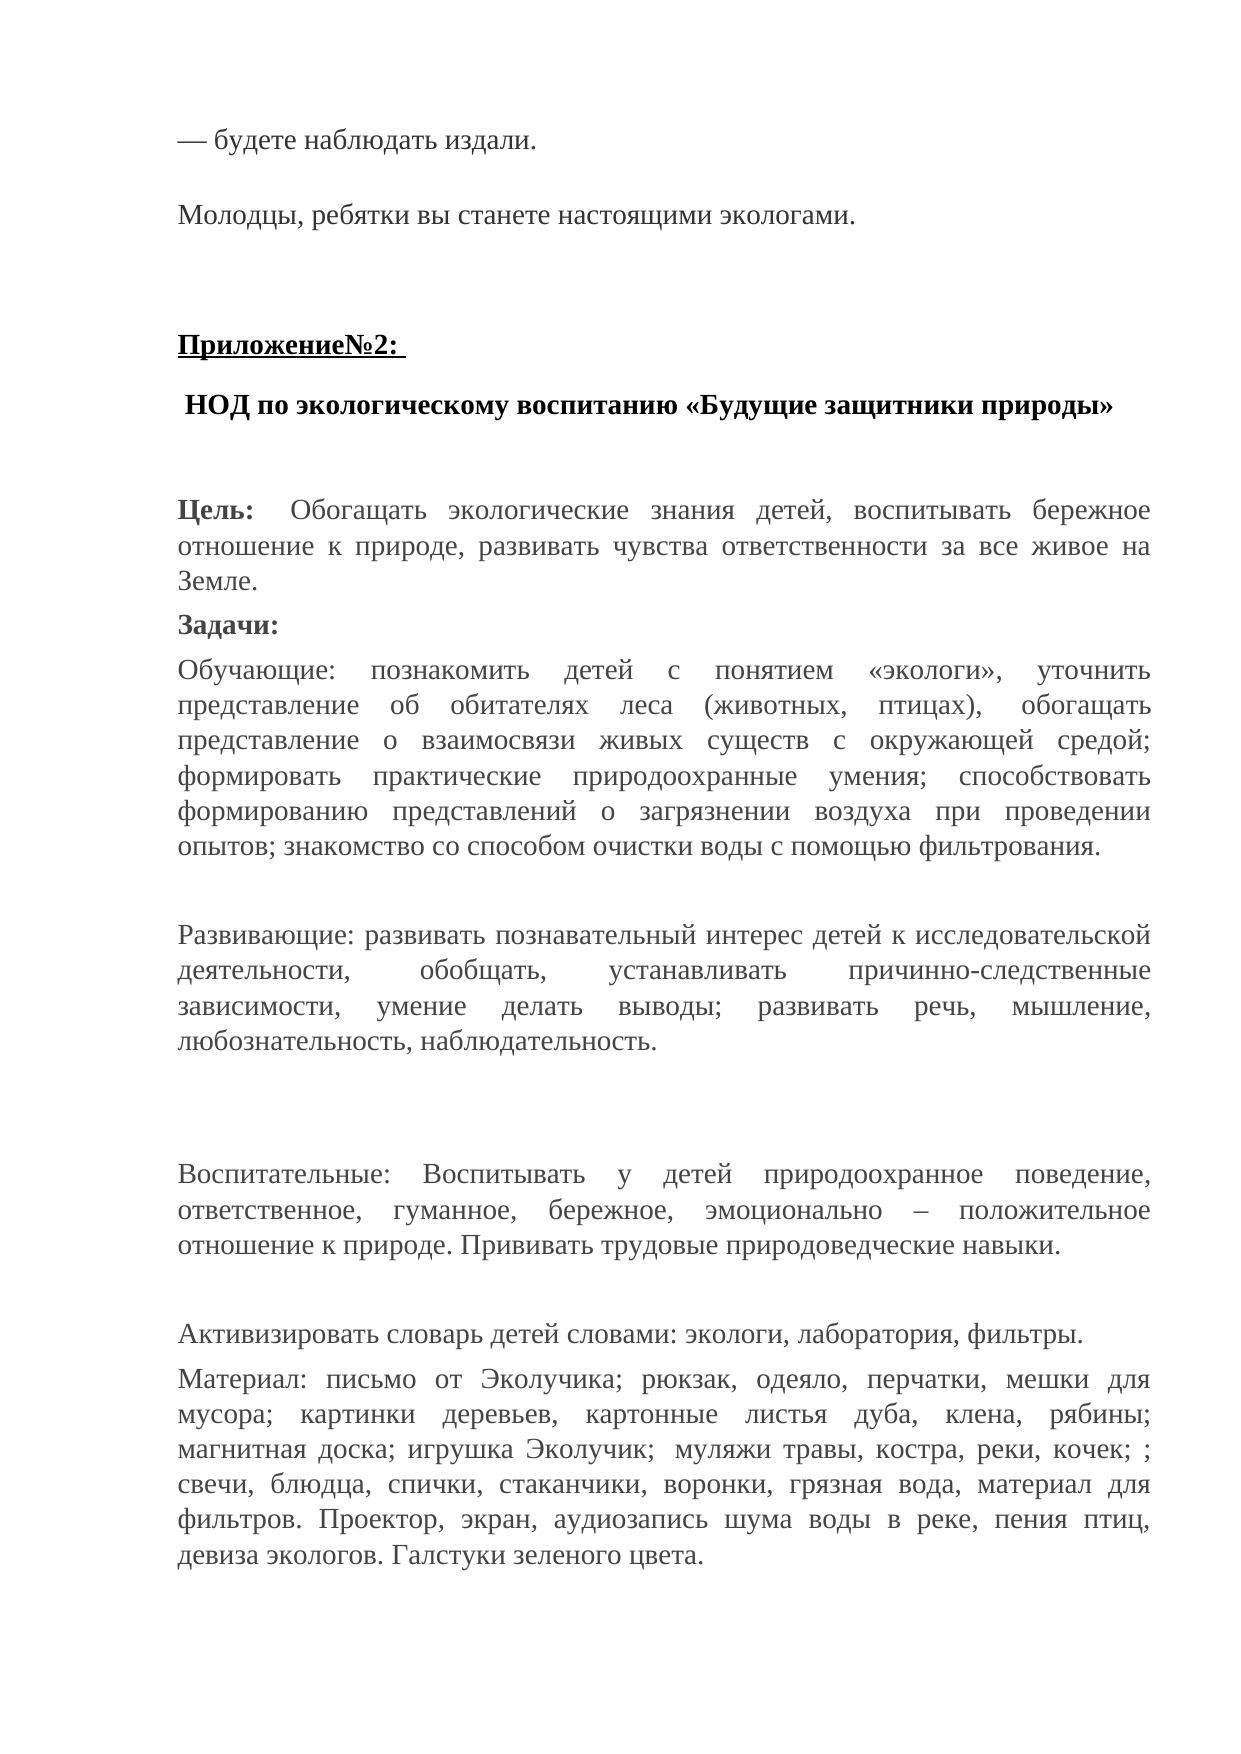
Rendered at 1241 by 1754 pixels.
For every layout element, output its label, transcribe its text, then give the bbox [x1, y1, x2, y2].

text Активизировать словарь детей словами: экологи, лаборатория, фильтры. [177, 1314, 1152, 1350]
text Приложение№2: [177, 327, 1152, 361]
text Развивающие: развивать познавательный интерес детей к исследовательской деятельности, обобщать, устанавливать причинно-следственные зависимости, умение делать выводы; развивать речь, мышление, любознательность, наблюдательность. [177, 916, 1152, 1056]
text Воспитательные: Воспитывать у детей природоохранное поведение, ответственное, гуманное, бережное, эмоционально – положительное отношение к природе. Прививать трудовые природоведческие навыки. [177, 1155, 1152, 1261]
text Материал: письмо от Эколучика; рюкзак, одеяло, перчатки, мешки для мусора; картинки деревьев, картонные листья дуба, клена, рябины; магнитная доска; игрушка Эколучик; муляжи травы, костра, реки, кочек; ; свечи, блюдца, спички, стаканчики, воронки, грязная вода, материал для фильтров. Проектор, экран, аудиозапись шума воды в реке, пения птиц, девиза экологов. Галстуки зеленого цвета. [177, 1359, 1152, 1570]
text Обучающие: познакомить детей с понятием «экологи», уточнить представление об обитателях леса (животных, птицах), обогащать представление о взаимосвязи живых существ с окружающей средой; формировать практические природоохранные умения; способствовать формированию представлений о загрязнении воздуха при проведении опытов; знакомство со способом очистки воды с помощью фильтрования. [177, 650, 1152, 862]
text НОД по экологическому воспитанию «Будущие защитники природы» [177, 387, 1152, 420]
text Задачи: [177, 606, 1152, 641]
text — будете наблюдать издали. [177, 118, 1152, 156]
text Молодцы, ребятки вы станете настоящими экологами. [177, 193, 1152, 231]
text Цель: Обогащать экологические знания детей, воспитывать бережное отношение к природе, развивать чувства ответственности за все живое на Земле. [177, 491, 1152, 596]
